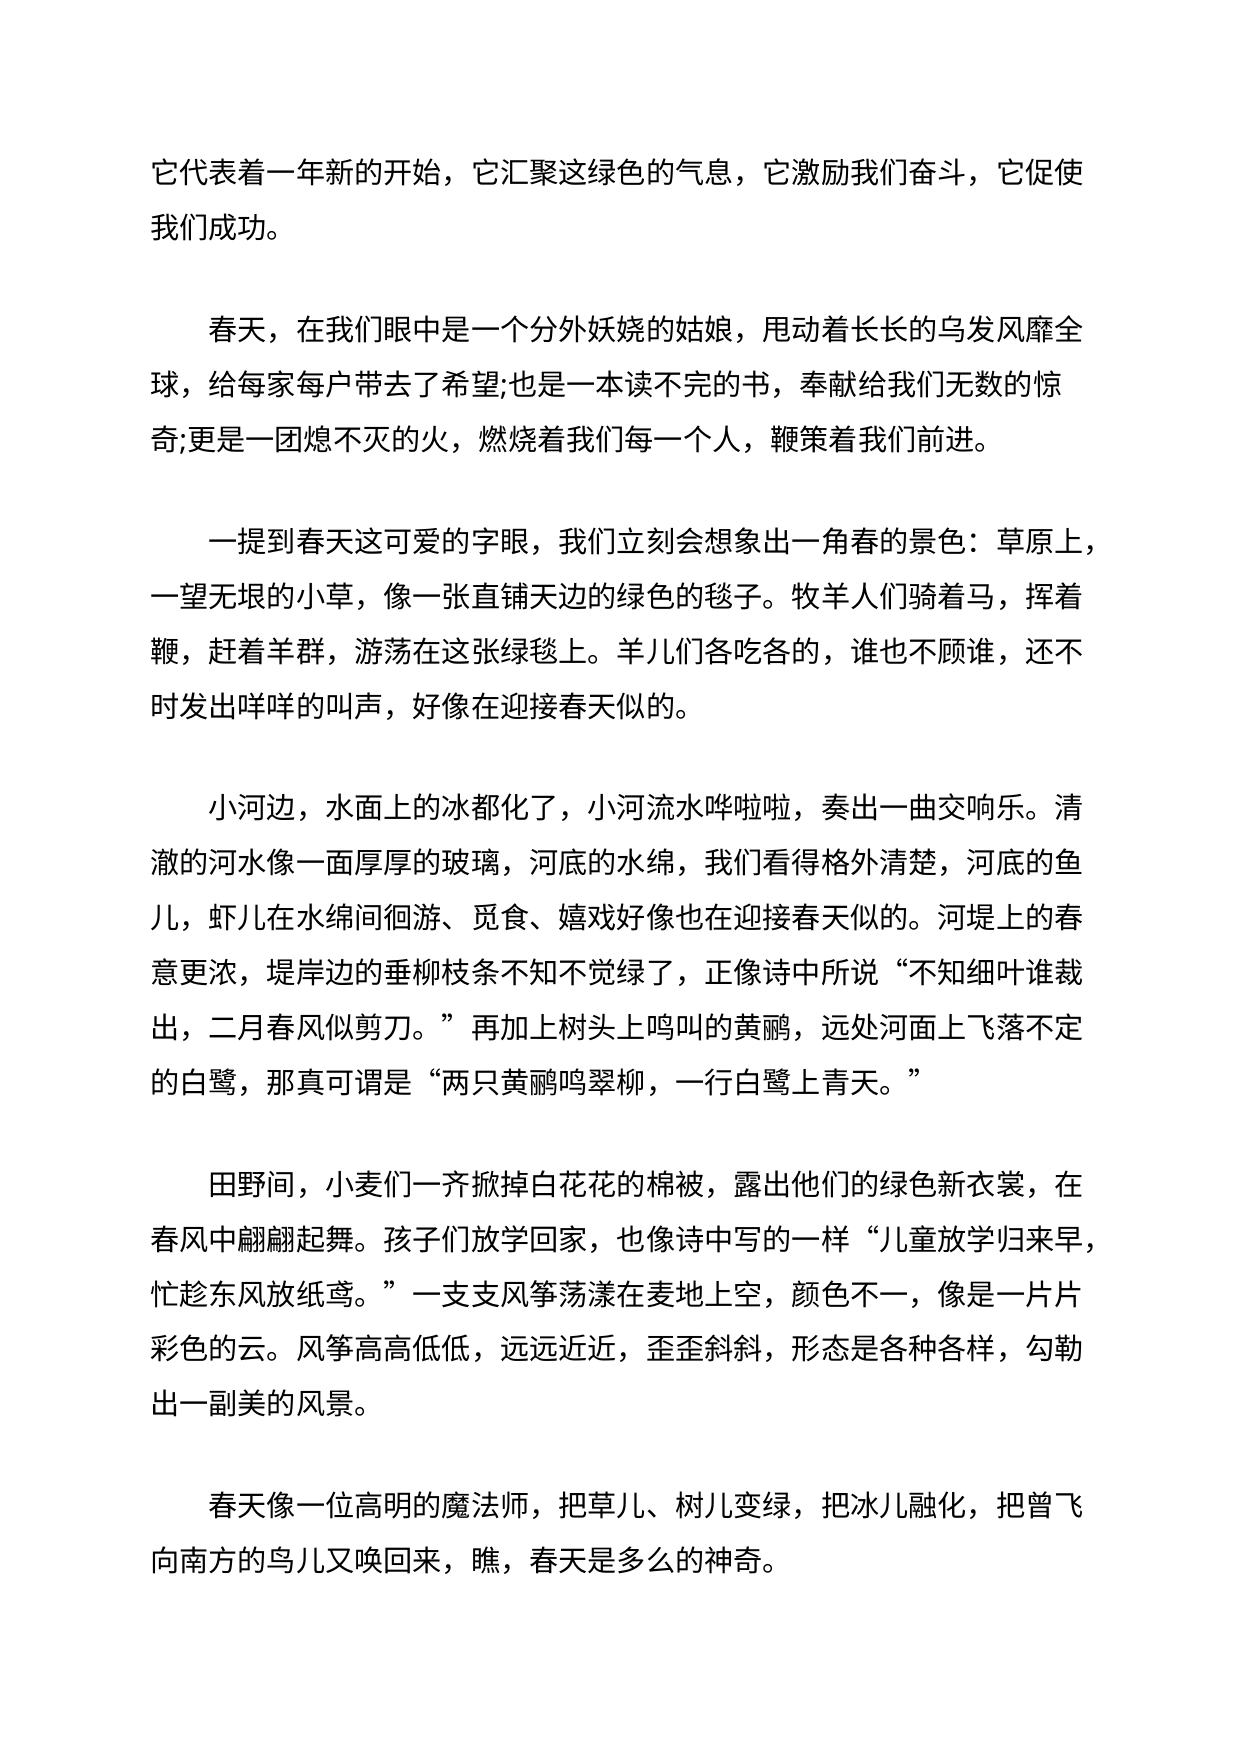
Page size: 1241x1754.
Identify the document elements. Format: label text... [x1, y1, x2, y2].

text 一提到春天这可爱的字眼，我们立刻会想象出一角春的景色：草原上，一望无垠的小草，像一张直铺天边的绿色的毯子。牧羊人们骑着马，挥着鞭，赶着羊群，游荡在这张绿毯上。羊儿们各吃各的，谁也不顾谁，还不时发出咩咩的叫声，好像在迎接春天似的。 [150, 518, 1090, 726]
text 春天像一位高明的魔法师，把草儿、树儿变绿，把冰儿融化，把曾飞向南方的鸟儿又唤回来，瞧，春天是多么的神奇。 [150, 1483, 1090, 1580]
text 小河边，水面上的冰都化了，小河流水哗啦啦，奏出一曲交响乐。清澈的河水像一面厚厚的玻璃，河底的水绵，我们看得格外清楚，河底的鱼儿，虾儿在水绵间徊游、觅食、嬉戏好像也在迎接春天似的。河堤上的春意更浓，堤岸边的垂柳枝条不知不觉绿了，正像诗中所说“不知细叶谁裁出，二月春风似剪刀。”再加上树头上鸣叫的黄鹂，远处河面上飞落不定的白鹭，那真可谓是“两只黄鹂鸣翠柳，一行白鹭上青天。” [150, 785, 1090, 1102]
text 春天，在我们眼中是一个分外妖娆的姑娘，甩动着长长的乌发风靡全球，给每家每户带去了希望;也是一本读不完的书，奉献给我们无数的惊奇;更是一团熄不灭的火，燃烧着我们每一个人，鞭策着我们前进。 [150, 307, 1090, 459]
text 田野间，小麦们一齐掀掉白花花的棉被，露出他们的绿色新衣裳，在春风中翩翩起舞。孩子们放学回家，也像诗中写的一样“儿童放学归来早，忙趁东风放纸鸢。”一支支风筝荡漾在麦地上空，颜色不一，像是一片片彩色的云。风筝高高低低，远远近近，歪歪斜斜，形态是各种各样，勾勒出一副美的风景。 [150, 1161, 1090, 1423]
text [150, 150, 1090, 247]
